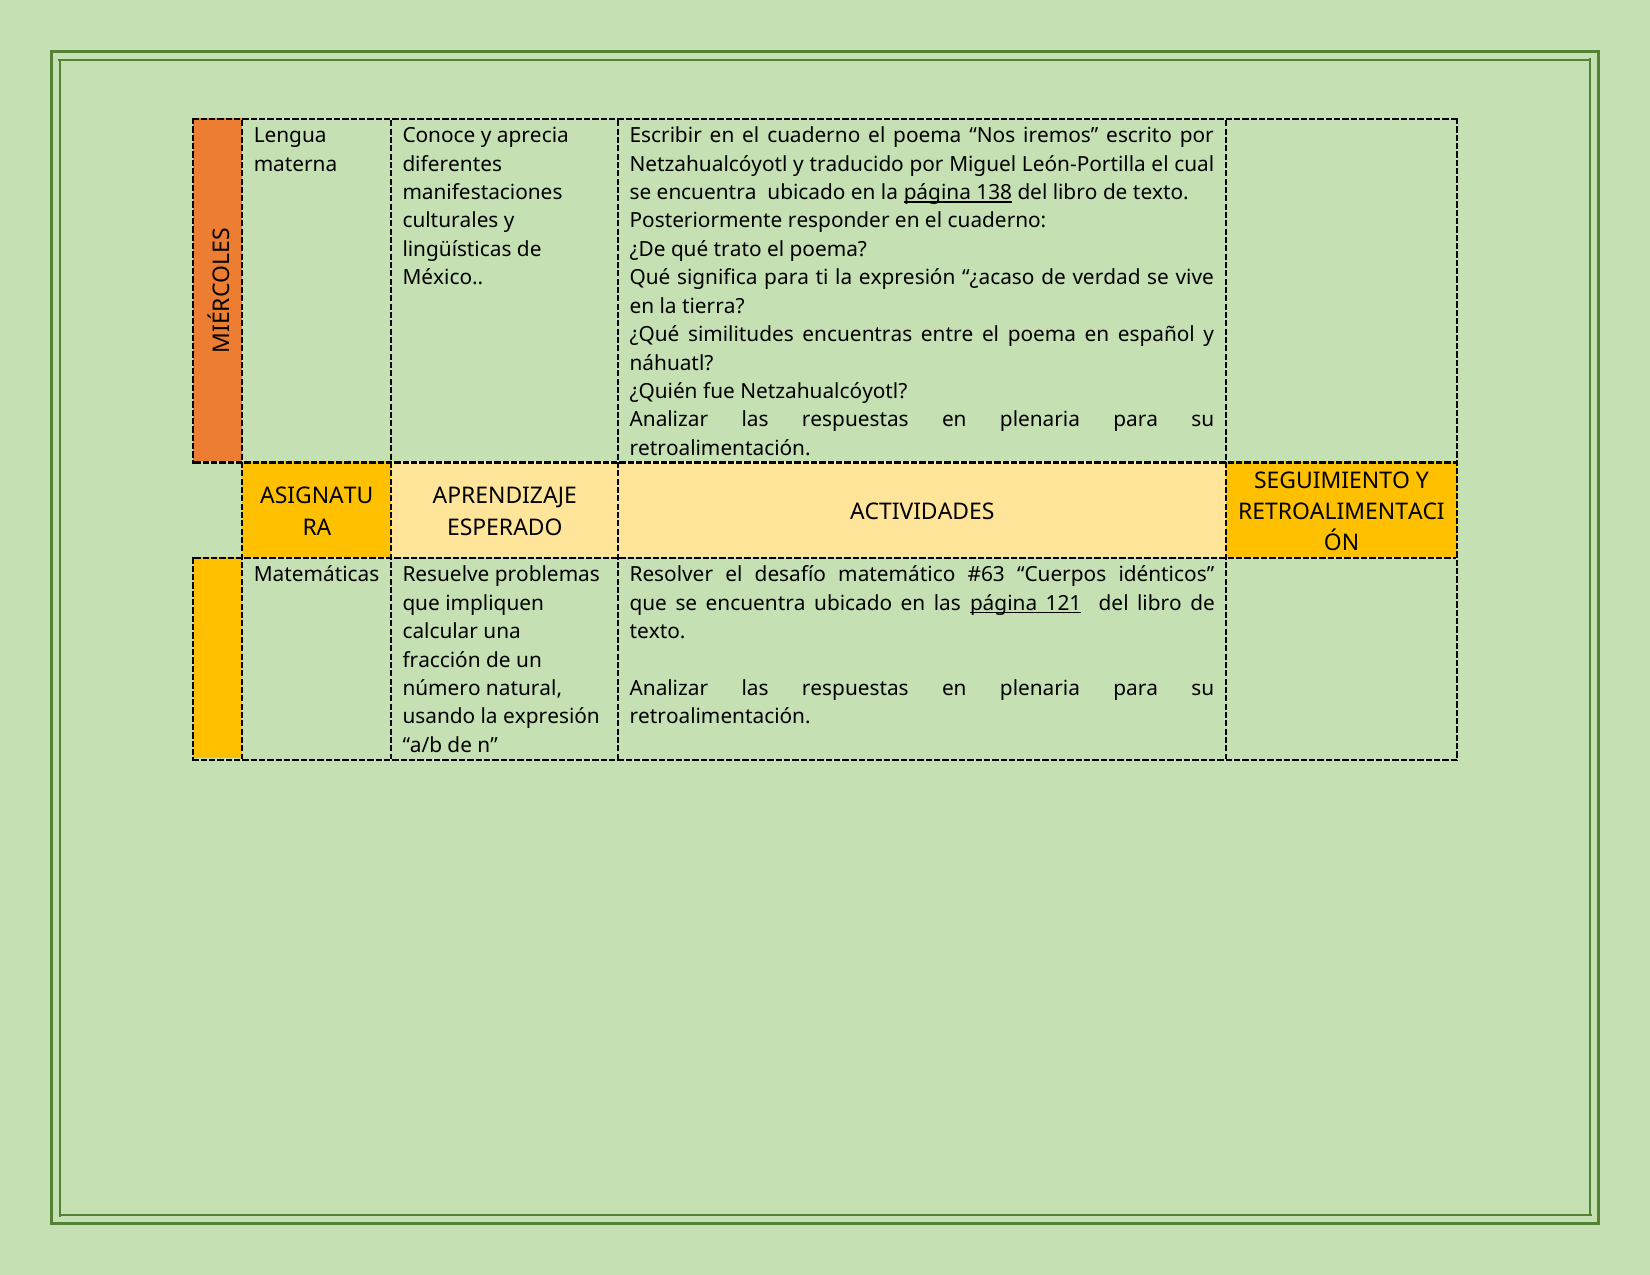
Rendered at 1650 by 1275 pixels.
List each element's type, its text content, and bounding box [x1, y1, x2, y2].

table_cell Conoce y aprecia diferentes manifestaciones culturales y lingüísticas de México.. [391, 118, 618, 461]
table_cell [1226, 557, 1457, 758]
table_cell JUEVES [193, 557, 242, 758]
table_cell Matemáticas [242, 557, 391, 758]
table_cell ACTIVIDADES [618, 461, 1226, 557]
table_cell ASIGNATURA [242, 461, 391, 557]
table_cell Resuelve problemas que impliquen calcular una fracción de un número natural, usando la expresión “a/b de n” [391, 557, 618, 758]
table_cell APRENDIZAJE ESPERADO [391, 461, 618, 557]
table_cell Resolver el desafío matemático #63 “Cuerpos idénticos” que se encuentra ubicado en las página 121 del libro de texto. Analizar las respuestas en plenaria para su retroalimentación. [618, 557, 1226, 758]
table_cell Lengua materna [242, 118, 391, 461]
table_cell SEGUIMIENTO Y RETROALIMENTACIÓN [1226, 461, 1457, 557]
table_cell [193, 461, 242, 557]
table_cell Escribir en el cuaderno el poema “Nos iremos” escrito por Netzahualcóyotl y traducido por Miguel León-Portilla el cual se encuentra ubicado en la página 138 del libro de texto. Posteriormente responder en el cuaderno: ¿De qué trato el poema? Qué significa para ti la expresión “¿acaso de verdad se vive en la tierra? ¿Qué similitudes encuentras entre el poema en español y náhuatl? ¿Quién fue Netzahualcóyotl? Analizar las respuestas en plenaria para su retroalimentación. [618, 118, 1226, 461]
